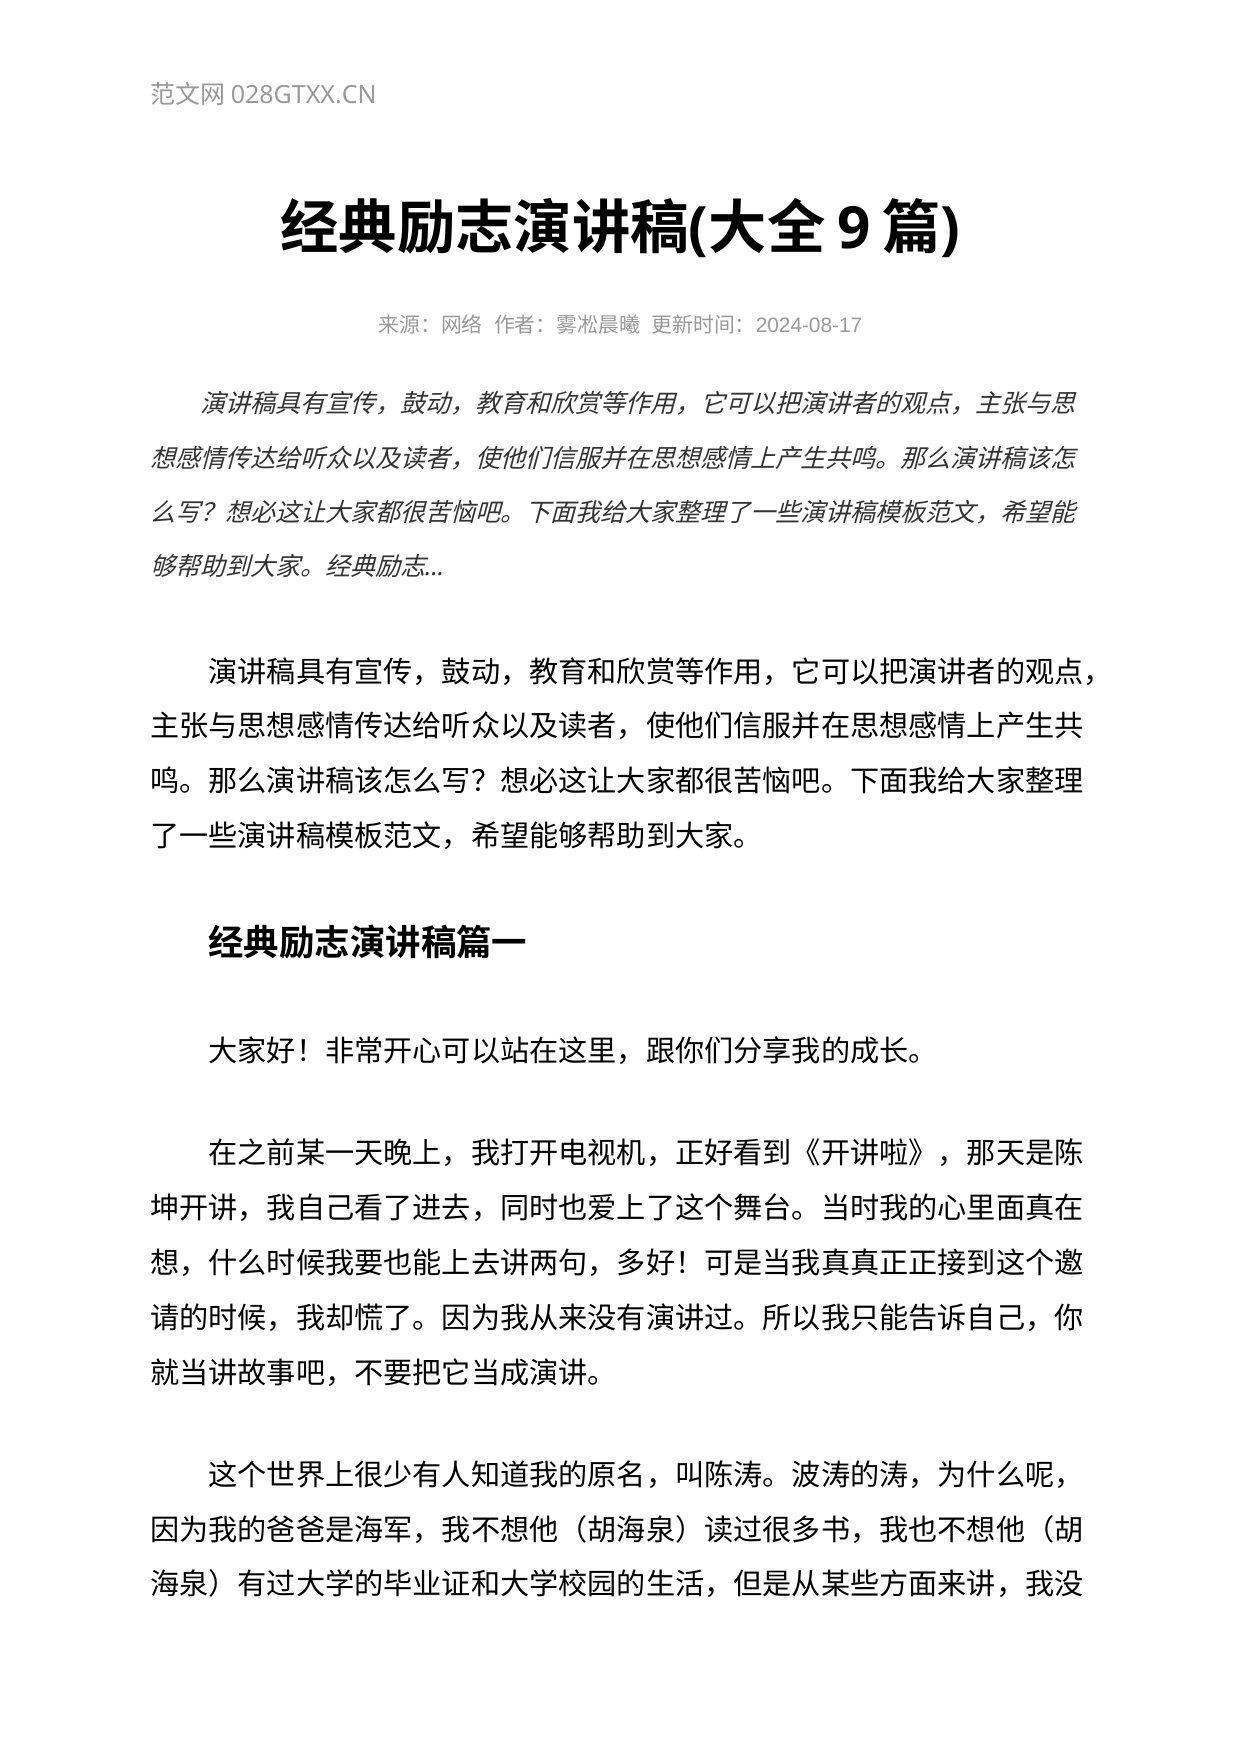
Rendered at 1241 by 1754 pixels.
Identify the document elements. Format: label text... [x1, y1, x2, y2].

subtitle 经典励志演讲稿(大全9篇) [150, 181, 1090, 266]
text 来源：网络 作者：雾凇晨曦 更新时间：2024-08-17 [150, 313, 1090, 337]
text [150, 1451, 1090, 1603]
text 演讲稿具有宣传，鼓动，教育和欣赏等作用，它可以把演讲者的观点，主张与思想感情传达给听众以及读者，使他们信服并在思想感情上产生共鸣。那么演讲稿该怎么写？想必这让大家都很苦恼吧。下面我给大家整理了一些演讲稿模板范文，希望能够帮助到大家。 [150, 648, 1090, 855]
text 大家好！非常开心可以站在这里，跟你们分享我的成长。 [150, 1028, 1090, 1070]
text 演讲稿具有宣传，鼓动，教育和欣赏等作用，它可以把演讲者的观点，主张与思想感情传达给听众以及读者，使他们信服并在思想感情上产生共鸣。那么演讲稿该怎么写？想必这让大家都很苦恼吧。下面我给大家整理了一些演讲稿模板范文，希望能够帮助到大家。经典励志... [150, 384, 1090, 583]
text 经典励志演讲稿篇一 [150, 914, 1090, 966]
text 在之前某一天晚上，我打开电视机，正好看到《开讲啦》，那天是陈坤开讲，我自己看了进去，同时也爱上了这个舞台。当时我的心里面真在想，什么时候我要也能上去讲两句，多好！可是当我真真正正接到这个邀请的时候，我却慌了。因为我从来没有演讲过。所以我只能告诉自己，你就当讲故事吧，不要把它当成演讲。 [150, 1130, 1090, 1392]
